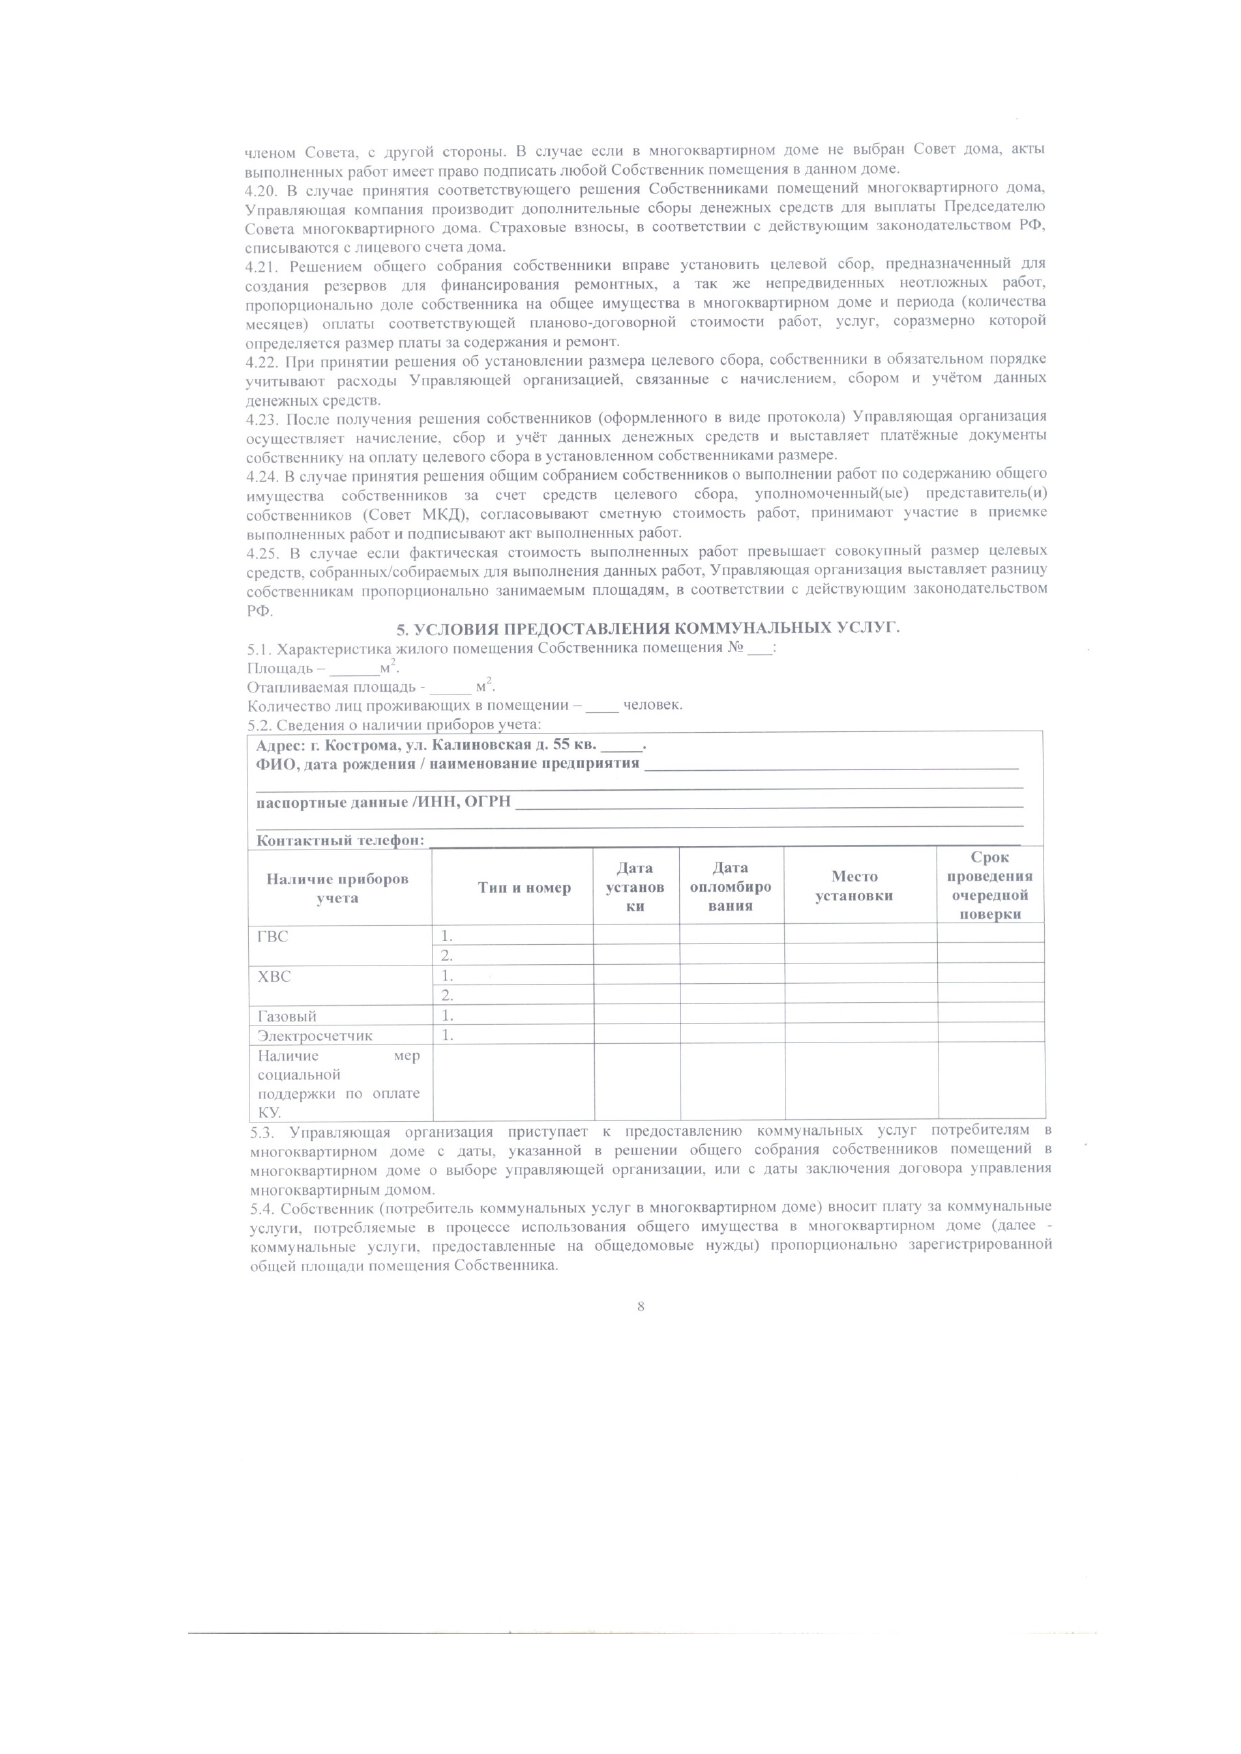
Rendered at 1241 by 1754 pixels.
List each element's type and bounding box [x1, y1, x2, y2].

picture [177, 118, 1099, 1634]
